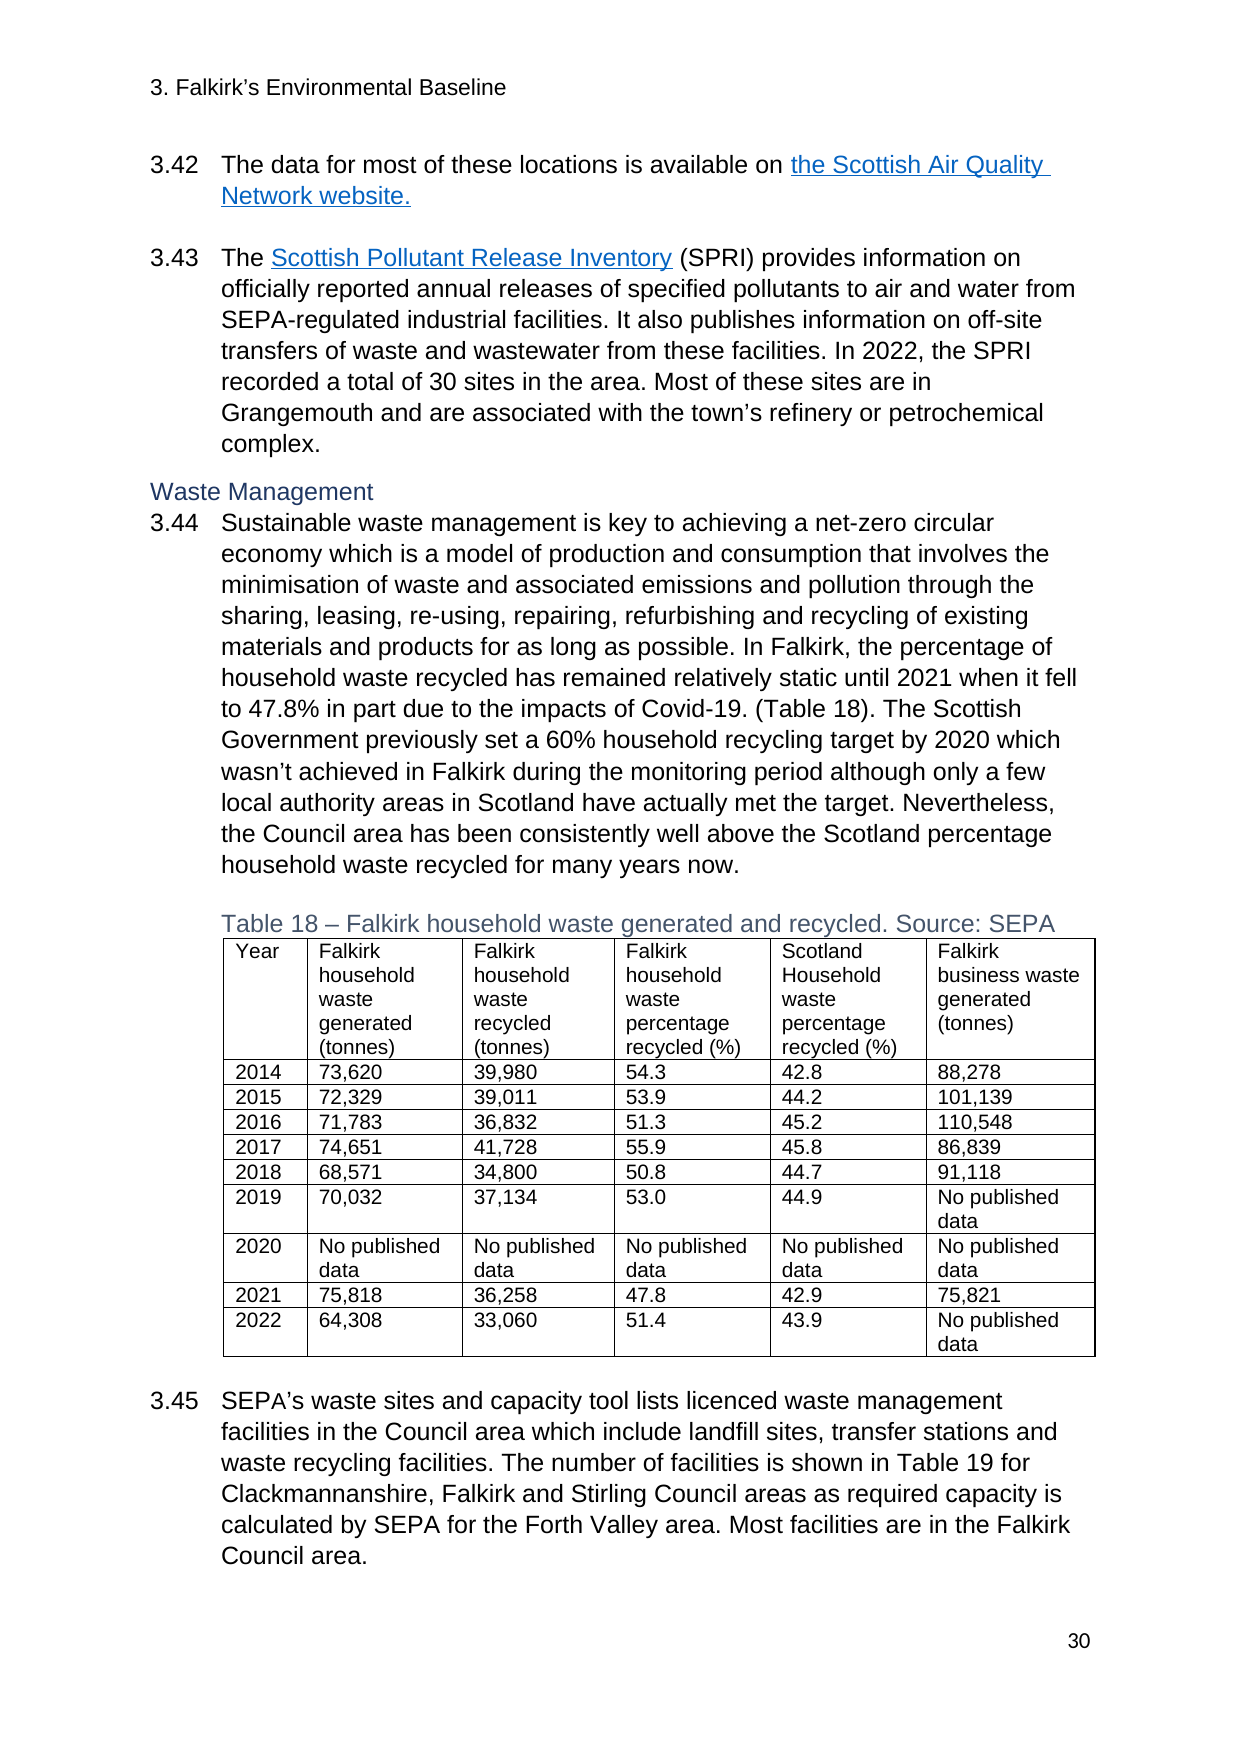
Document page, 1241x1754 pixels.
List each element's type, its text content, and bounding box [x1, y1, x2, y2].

table_cell 39,980 [463, 1060, 614, 1084]
table_cell 55.9 [615, 1135, 770, 1159]
table_cell 75,818 [308, 1283, 462, 1307]
table_cell 2014 [224, 1060, 307, 1084]
table_cell 110,548 [927, 1110, 1094, 1134]
list The data for most of these locations is available on the Scottish Air Quality Network website. [150, 150, 1090, 210]
table_cell 101,139 [927, 1085, 1094, 1109]
table_cell 74,651 [308, 1135, 462, 1159]
table_cell 45.8 [771, 1135, 926, 1159]
table_cell 47.8 [615, 1283, 770, 1307]
list Sustainable waste management is key to achieving a net-zero circular economy which is a model of production and consumption that involves the minimisation of waste and associated emissions and pollution through the sharing, leasing, re-using, repairing, refurbishing and recycling of existing materials and products for as long as possible. In Falkirk, the percentage of household waste recycled has remained relatively static until 2021 when it fell to 47.8% in part due to the impacts of Covid-19. (Table 18). The Scottish Government previously set a 60% household recycling target by 2020 which wasn’t achieved in Falkirk during the monitoring period although only a few local authority areas in Scotland have actually met the target. Nevertheless, the Council area has been consistently well above the Scotland percentage household waste recycled for many years now. [150, 508, 1090, 878]
subtitle Waste Management [150, 477, 1090, 506]
list SEPA’s waste sites and capacity tool lists licenced waste management facilities in the Council area which include landfill sites, transfer stations and waste recycling facilities. The number of facilities is shown in Table 19 for Clackmannanshire, Falkirk and Stirling Council areas as required capacity is calculated by SEPA for the Forth Valley area. Most facilities are in the Falkirk Council area. [150, 1386, 1090, 1569]
table_cell No published data [771, 1234, 926, 1282]
table_cell No published data [927, 1308, 1094, 1356]
table_cell 53.9 [615, 1085, 770, 1109]
table_cell 33,060 [463, 1308, 614, 1356]
table_cell 88,278 [927, 1060, 1094, 1084]
table_header Year [224, 939, 307, 1059]
table_header Falkirk household waste percentage recycled (%) [615, 939, 770, 1059]
table_header Falkirk household waste generated (tonnes) [308, 939, 462, 1059]
table_header Falkirk business waste generated (tonnes) [927, 939, 1094, 1059]
table_cell 2018 [224, 1160, 307, 1184]
table_cell 2022 [224, 1308, 307, 1356]
table_cell 53.0 [615, 1185, 770, 1233]
table_cell 54.3 [615, 1060, 770, 1084]
table_cell 64,308 [308, 1308, 462, 1356]
table_cell 71,783 [308, 1110, 462, 1134]
table_cell 44.9 [771, 1185, 926, 1233]
table_cell 2021 [224, 1283, 307, 1307]
table_cell 73,620 [308, 1060, 462, 1084]
table_cell 41,728 [463, 1135, 614, 1159]
table_cell 37,134 [463, 1185, 614, 1233]
table_cell 68,571 [308, 1160, 462, 1184]
table_cell 91,118 [927, 1160, 1094, 1184]
table_cell 36,258 [463, 1283, 614, 1307]
table_cell 44.2 [771, 1085, 926, 1109]
table_cell 2016 [224, 1110, 307, 1134]
table_cell 72,329 [308, 1085, 462, 1109]
table_cell 39,011 [463, 1085, 614, 1109]
table_header Scotland Household waste percentage recycled (%) [771, 939, 926, 1059]
table_cell 2017 [224, 1135, 307, 1159]
table_cell 51.3 [615, 1110, 770, 1134]
table_cell 2019 [224, 1185, 307, 1233]
table_cell 75,821 [927, 1283, 1094, 1307]
table_cell 42.9 [771, 1283, 926, 1307]
table_cell 51.4 [615, 1308, 770, 1356]
table_cell 45.2 [771, 1110, 926, 1134]
table_cell No published data [927, 1234, 1094, 1282]
table_cell 44.7 [771, 1160, 926, 1184]
table_cell 2015 [224, 1085, 307, 1109]
table_cell 42.8 [771, 1060, 926, 1084]
table_cell 70,032 [308, 1185, 462, 1233]
table_cell No published data [463, 1234, 614, 1282]
table_cell 2020 [224, 1234, 307, 1282]
table_cell 86,839 [927, 1135, 1094, 1159]
text Table 18 – Falkirk household waste generated and recycled. Source: SEPA [221, 909, 1090, 938]
table_cell No published data [308, 1234, 462, 1282]
table_cell 34,800 [463, 1160, 614, 1184]
table_cell No published data [927, 1185, 1094, 1233]
list The Scottish Pollutant Release Inventory (SPRI) provides information on officially reported annual releases of specified pollutants to air and water from SEPA-regulated industrial facilities. It also publishes information on off-site transfers of waste and wastewater from these facilities. In 2022, the SPRI recorded a total of 30 sites in the area. Most of these sites are in Grangemouth and are associated with the town’s refinery or petrochemical complex. [150, 243, 1090, 458]
table_header Falkirk household waste recycled (tonnes) [463, 939, 614, 1059]
table_cell No published data [615, 1234, 770, 1282]
table_cell 50.8 [615, 1160, 770, 1184]
table_cell 36,832 [463, 1110, 614, 1134]
table_cell 43.9 [771, 1308, 926, 1356]
